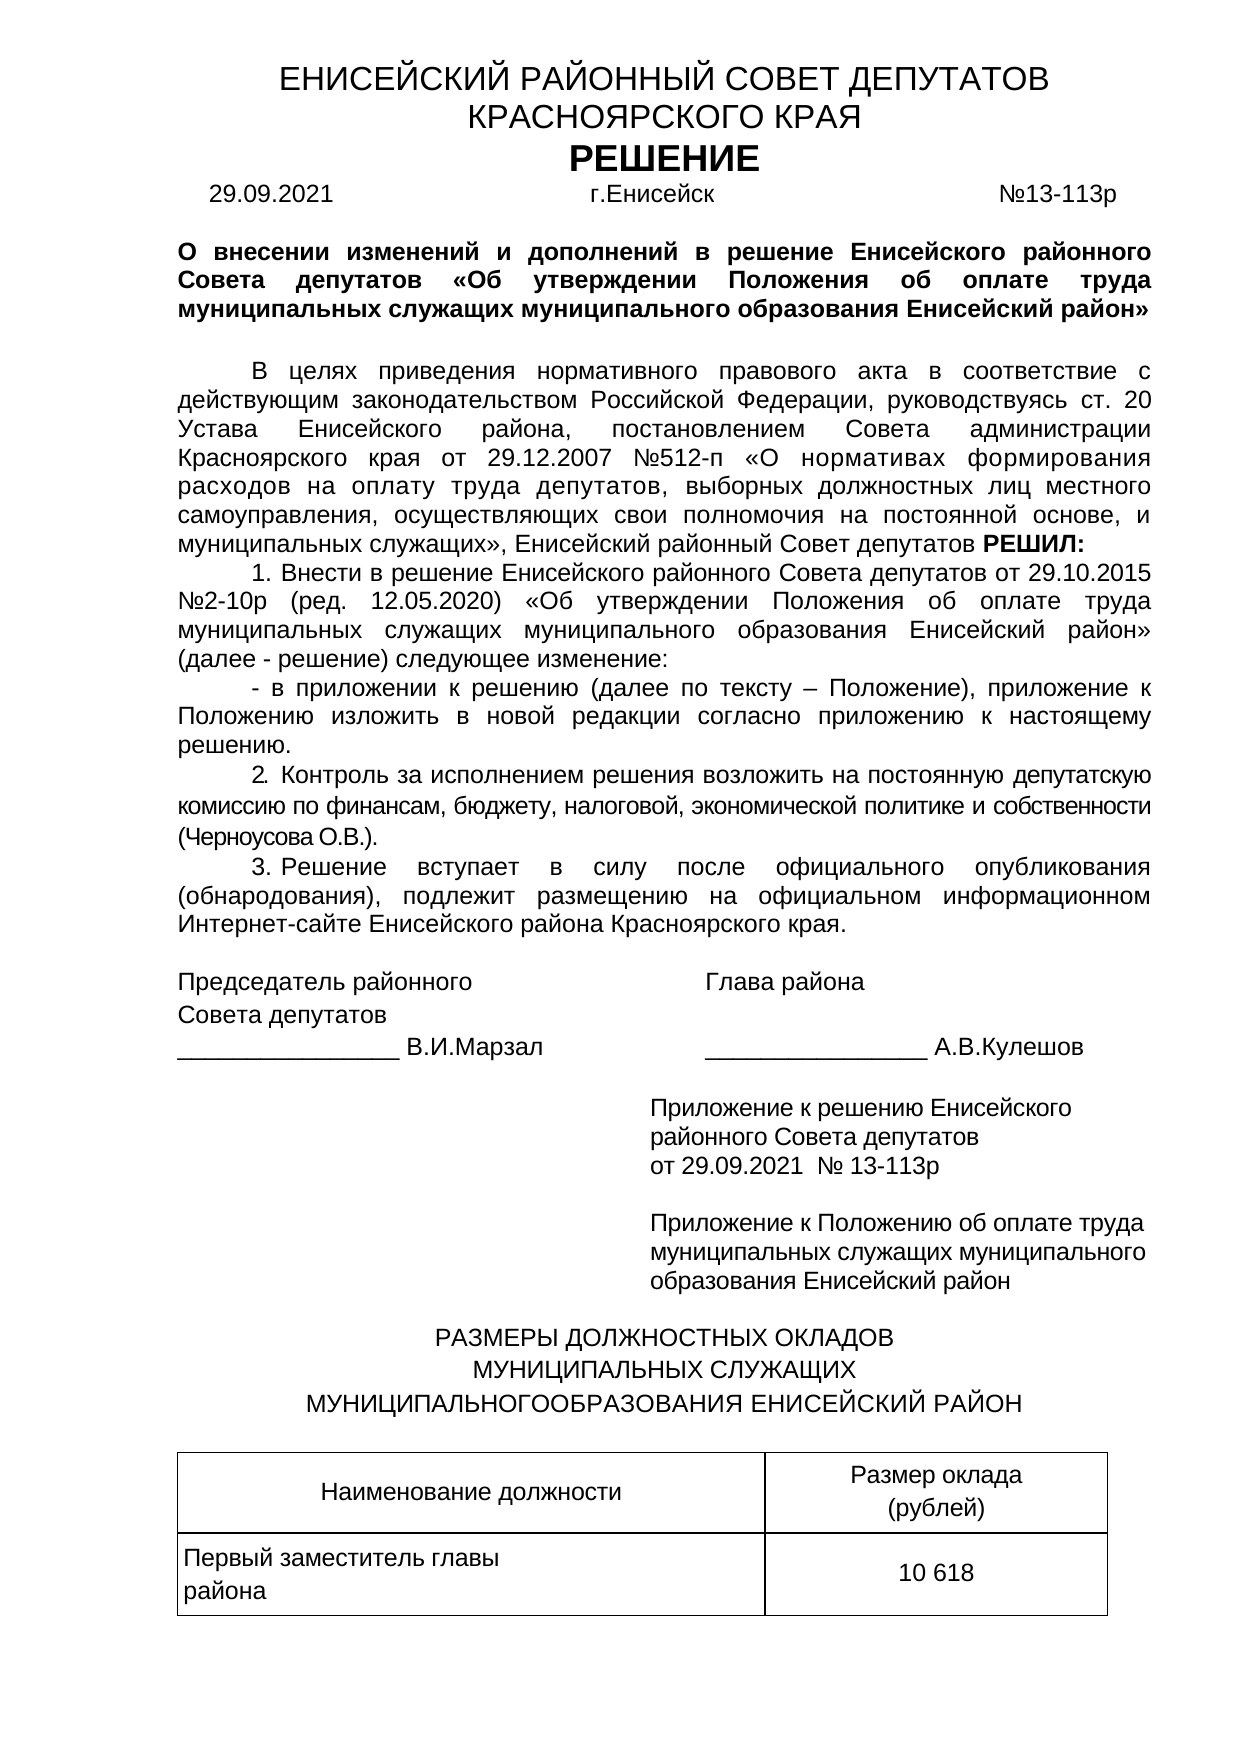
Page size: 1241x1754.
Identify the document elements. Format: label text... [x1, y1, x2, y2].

text О внесении изменений и дополнений в решение Енисейского районного Совета депутатов «Об утверждении Положения об оплате труда муниципальных служащих муниципального образования Енисейский район» [177, 237, 1152, 323]
table_header Председатель районного Совета депутатов [166, 967, 694, 1032]
text РАЗМЕРЫ ДОЛЖНОСТНЫХ ОКЛАДОВ [177, 1323, 1152, 1352]
table_header Размер оклада (рублей) [766, 1453, 1107, 1532]
text МУНИЦИПАЛЬНЫХ СЛУЖАЩИХ [177, 1352, 1152, 1386]
table_cell Первый заместитель главы района [178, 1534, 764, 1615]
text от 29.09.2021 № 13-113р [650, 1151, 1152, 1179]
text В целях приведения нормативного правового акта в соответствие с действующим законодательством Российской Федерации, руководствуясь ст. 20 Устава Енисейского района, постановлением Совета администрации Красноярского края от 29.12.2007 №512-п «О нормативах формирования расходов на оплату труда депутатов, выборных должностных лиц местного самоуправления, осуществляющих свои полномочия на постоянной основе, и муниципальных служащих», Енисейский районный Совет депутатов РЕШИЛ: [177, 356, 1152, 558]
text - в приложении к решению (далее по тексту – Положение), приложение к Положению изложить в новой редакции согласно приложению к настоящему решению. [177, 673, 1152, 759]
list Решение вступает в силу после официального опубликования (обнародования), подлежит размещению на официальном информационном Интернет-сайте Енисейского района Красноярского края. [177, 852, 1152, 938]
list Контроль за исполнением решения возложить на постоянную депутатскую комиссию по финансам, бюджету, налоговой, экономической политике и собственности (Черноусова О.В.). [177, 759, 1152, 852]
text МУНИЦИПАЛЬНОГООБРАЗОВАНИЯ ЕНИСЕЙСКИЙ РАЙОН [177, 1386, 1152, 1419]
table_cell ________________ В.И.Марзал [166, 1032, 694, 1064]
table_header Глава района [694, 967, 1152, 1032]
text Приложение к решению Енисейского районного Совета депутатов [650, 1093, 1152, 1151]
text РЕШЕНИЕ [177, 136, 1152, 179]
text Приложение к Положению об оплате труда муниципальных служащих муниципального образования Енисейский район [650, 1208, 1152, 1294]
table_cell 10 618 [766, 1534, 1107, 1615]
table_header Наименование должности [178, 1453, 764, 1532]
text ЕНИСЕЙСКИЙ РАЙОННЫЙ СОВЕТ ДЕПУТАТОВ КРАСНОЯРСКОГО КРАЯ [177, 59, 1152, 136]
list Внести в решение Енисейского районного Совета депутатов от 29.10.2015 №2-10р (ред. 12.05.2020) «Об утверждении Положения об оплате труда муниципальных служащих муниципального образования Енисейский район» (далее - решение) следующее изменение: [177, 558, 1152, 673]
text 29.09.2021 г.Енисейск №13-113р [177, 179, 1152, 208]
table_cell ________________ А.В.Кулешов [694, 1032, 1152, 1064]
